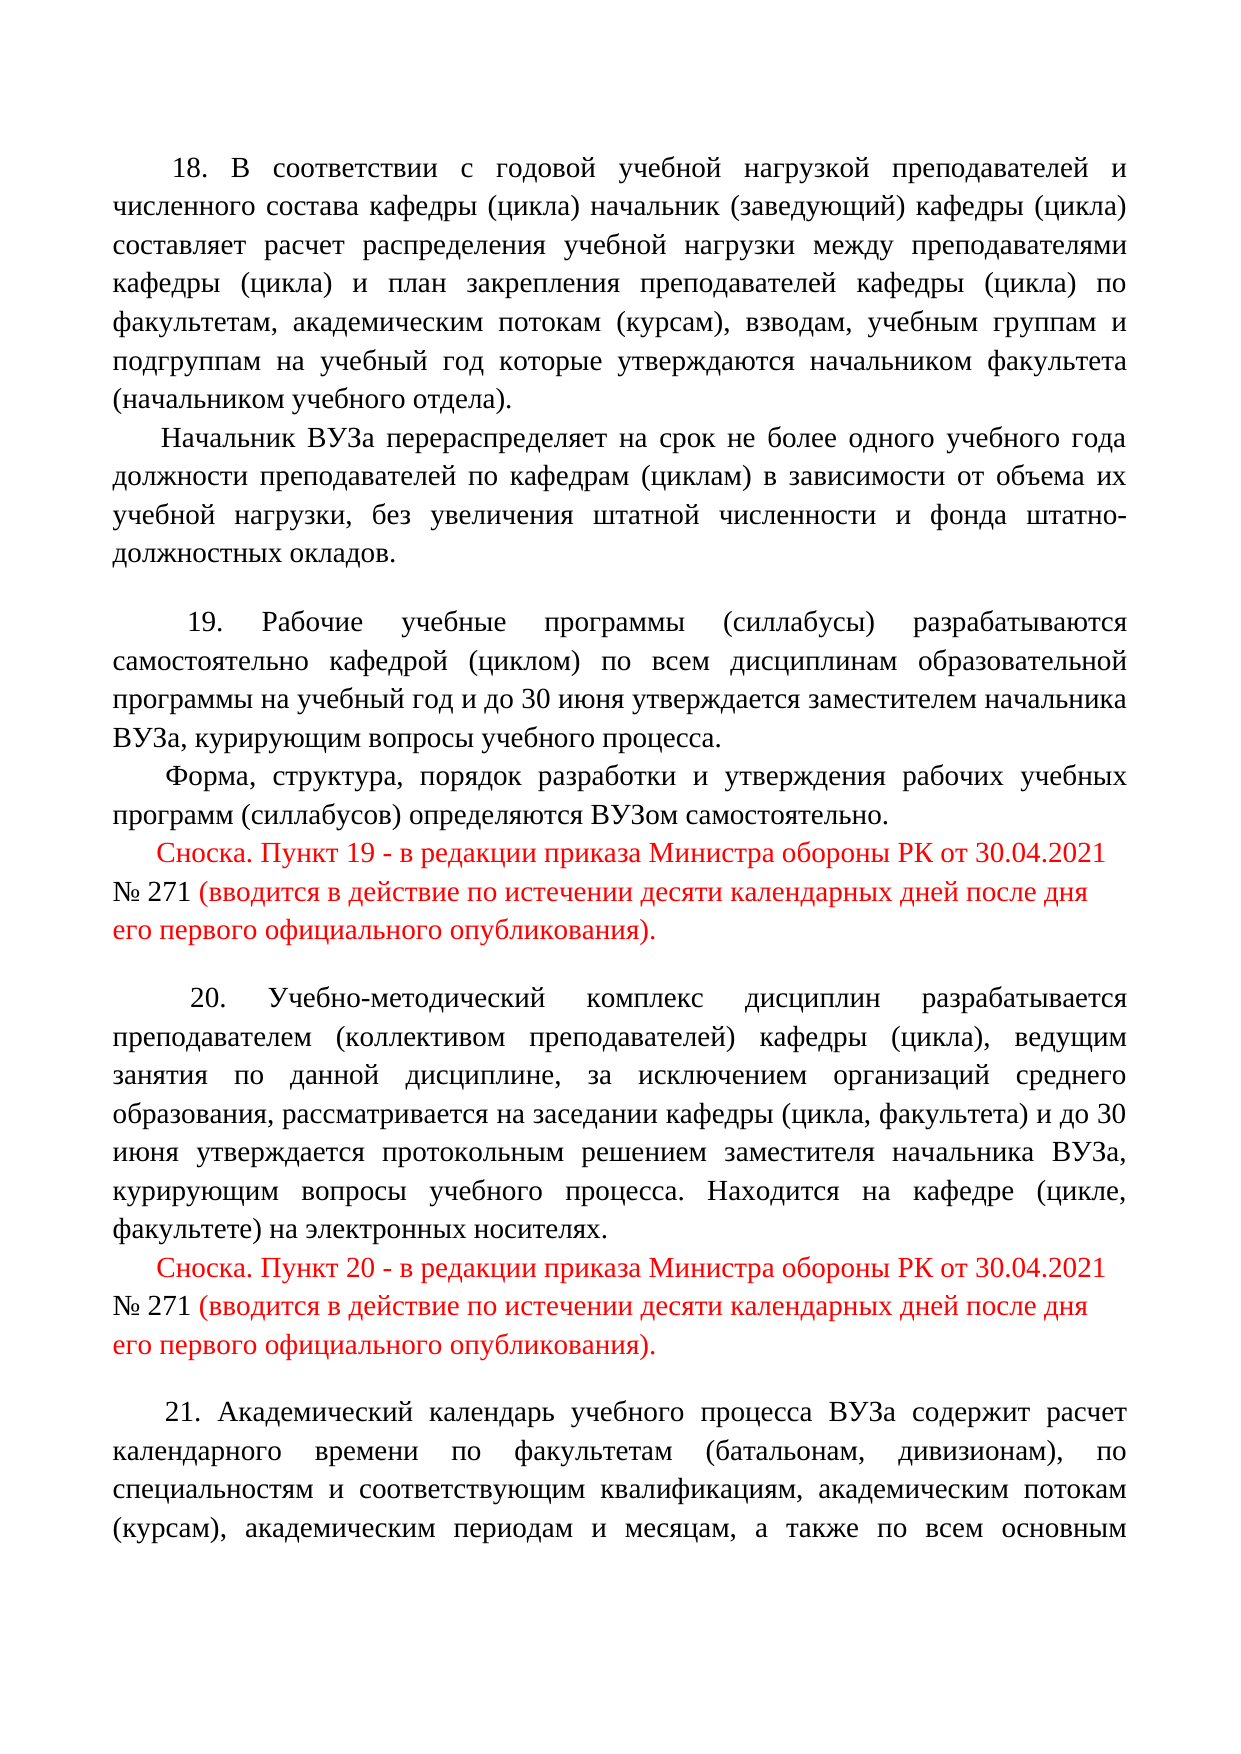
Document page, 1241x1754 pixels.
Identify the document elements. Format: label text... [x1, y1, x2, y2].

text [112, 1394, 1128, 1544]
text Сноска. Пункт 19 - в редакции приказа Министра обороны РК от 30.04.2021 № 271 (вводится в действие по истечении десяти календарных дней после дня его первого официального опубликования). [112, 835, 1128, 976]
text 19. Рабочие учебные программы (силлабусы) разрабатываются самостоятельно кафедрой (циклом) по всем дисциплинам образовательной программы на учебный год и до 30 июня утверждается заместителем начальника ВУЗа, курирующим вопросы учебного процесса. [112, 604, 1128, 753]
text Сноска. Пункт 20 - в редакции приказа Министра обороны РК от 30.04.2021 № 271 (вводится в действие по истечении десяти календарных дней после дня его первого официального опубликования). [112, 1250, 1128, 1391]
text Начальник ВУЗа перераспределяет на срок не более одного учебного года должности преподавателей по кафедрам (циклам) в зависимости от объема их учебной нагрузки, без увеличения штатной численности и фонда штатно-должностных окладов. [112, 420, 1128, 569]
text 20. Учебно-методический комплекс дисциплин разрабатывается преподавателем (коллективом преподавателей) кафедры (цикла), ведущим занятия по данной дисциплине, за исключением организаций среднего образования, рассматривается на заседании кафедры (цикла, факультета) и до 30 июня утверждается протокольным решением заместителя начальника ВУЗа, курирующим вопросы учебного процесса. Находится на кафедре (цикле, факультете) на электронных носителях. [112, 980, 1128, 1245]
text 18. В соответствии с годовой учебной нагрузкой преподавателей и численного состава кафедры (цикла) начальник (заведующий) кафедры (цикла) составляет расчет распределения учебной нагрузки между преподавателями кафедры (цикла) и план закрепления преподавателей кафедры (цикла) по факультетам, академическим потокам (курсам), взводам, учебным группам и подгруппам на учебный год которые утверждаются начальником факультета (начальником учебного отдела). [112, 150, 1128, 415]
text Форма, структура, порядок разработки и утверждения рабочих учебных программ (силлабусов) определяются ВУЗом самостоятельно. [112, 758, 1128, 830]
